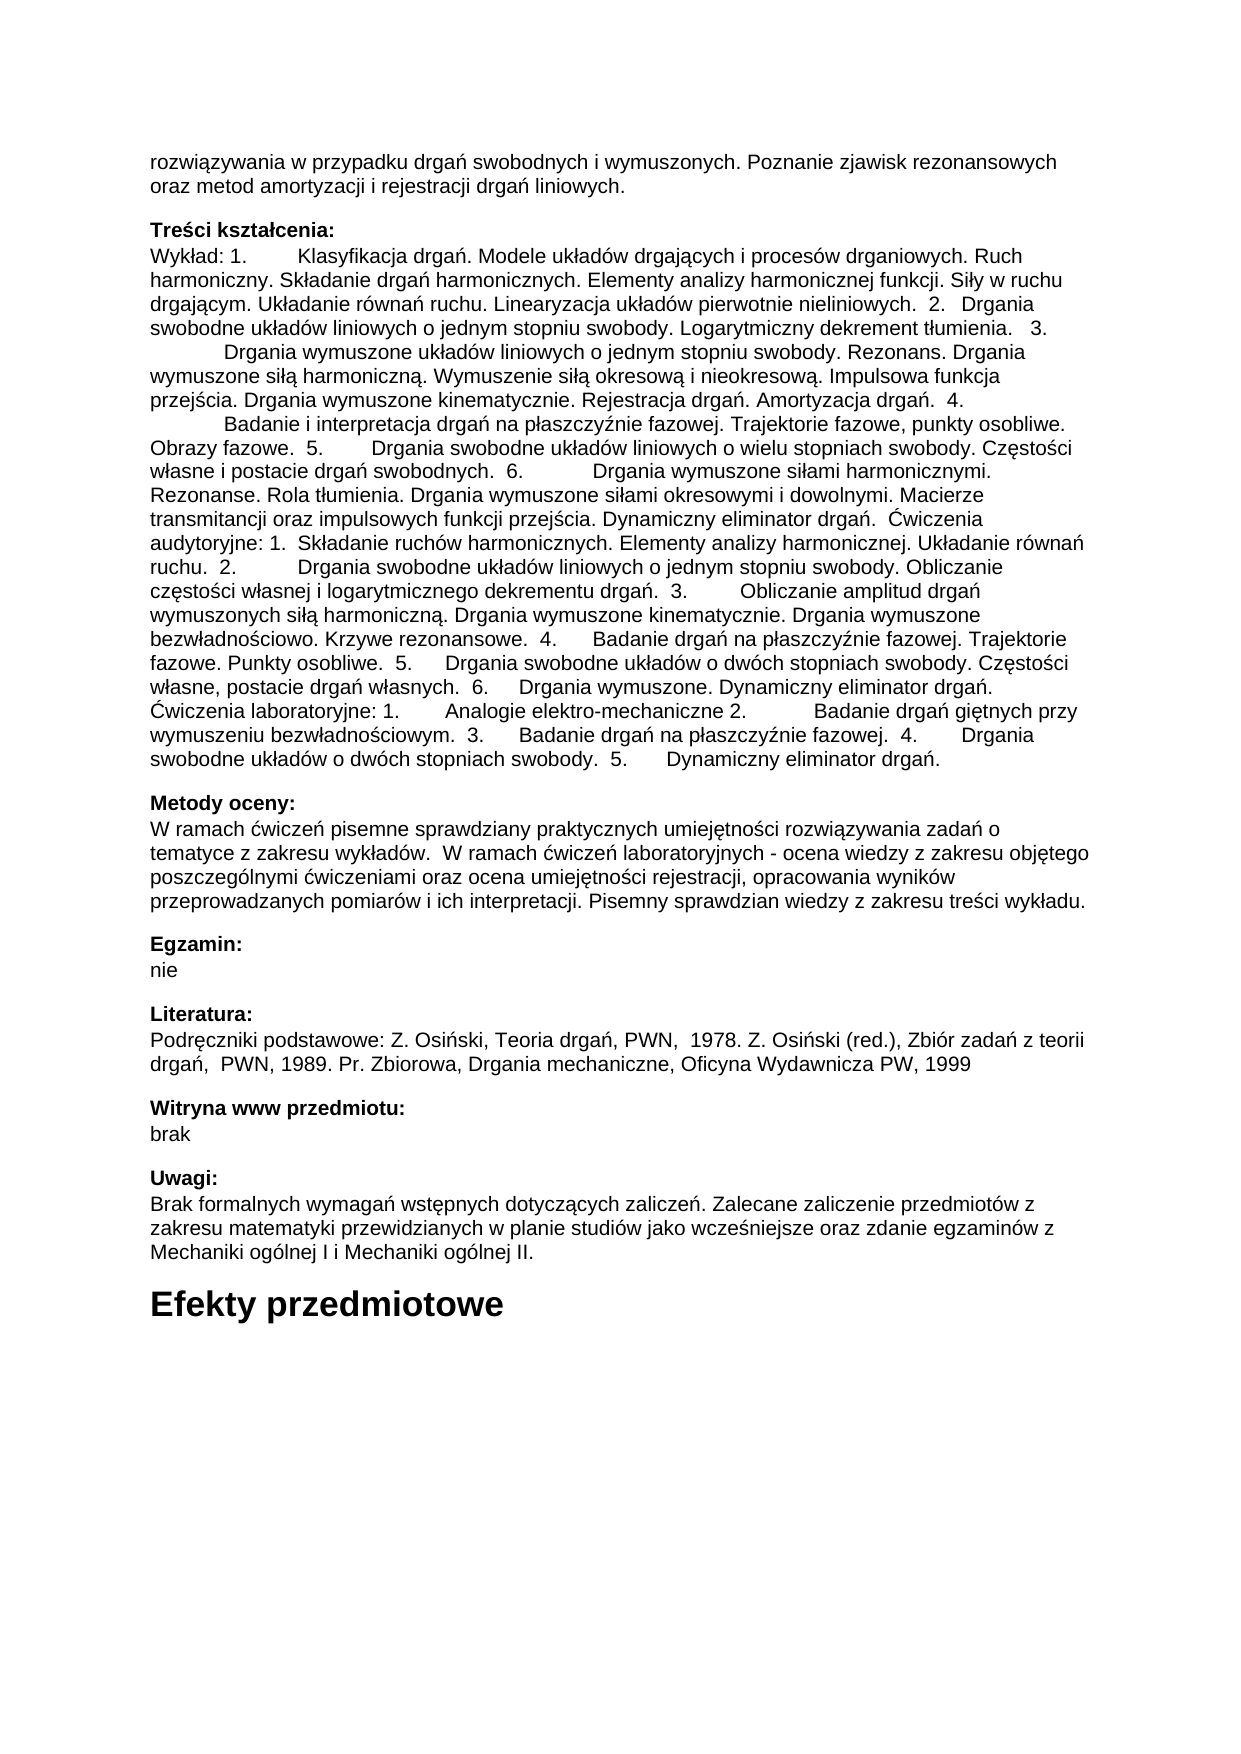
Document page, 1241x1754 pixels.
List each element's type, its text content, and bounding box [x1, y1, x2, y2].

text Uwagi: [150, 1166, 1090, 1189]
text Brak formalnych wymagań wstępnych dotyczących zaliczeń. Zalecane zaliczenie przedmiotów z zakresu matematyki przewidzianych w planie studiów jako wcześniejsze oraz zdanie egzaminów z Mechaniki ogólnej I i Mechaniki ogólnej II. [150, 1192, 1090, 1263]
text W ramach ćwiczeń pisemne sprawdziany praktycznych umiejętności rozwiązywania zadań o tematyce z zakresu wykładów. W ramach ćwiczeń laboratoryjnych - ocena wiedzy z zakresu objętego poszczególnymi ćwiczeniami oraz ocena umiejętności rejestracji, opracowania wyników przeprowadzanych pomiarów i ich interpretacji. Pisemny sprawdzian wiedzy z zakresu treści wykładu. [150, 817, 1090, 912]
text nie [150, 958, 1090, 982]
text Treści kształcenia: [150, 218, 1090, 242]
text Egzamin: [150, 932, 1090, 956]
text Literatura: [150, 1002, 1090, 1026]
text Podręczniki podstawowe: Z. Osiński, Teoria drgań, PWN, 1978. Z. Osiński (red.), Zbiór zadań z teorii drgań, PWN, 1989. Pr. Zbiorowa, Drgania mechaniczne, Oficyna Wydawnicza PW, 1999 [150, 1028, 1090, 1076]
subtitle Efekty przedmiotowe [150, 1283, 1090, 1324]
text Wykład: 1. Klasyfikacja drgań. Modele układów drgających i procesów drganiowych. Ruch harmoniczny. Składanie drgań harmonicznych. Elementy analizy harmonicznej funkcji. Siły w ruchu drgającym. Układanie równań ruchu. Linearyzacja układów pierwotnie nieliniowych. 2. Drgania swobodne układów liniowych o jednym stopniu swobody. Logarytmiczny dekrement tłumienia. 3. Drgania wymuszone układów liniowych o jednym stopniu swobody. Rezonans. Drgania wymuszone siłą harmoniczną. Wymuszenie siłą okresową i nieokresową. Impulsowa funkcja przejścia. Drgania wymuszone kinematycznie. Rejestracja drgań. Amortyzacja drgań. 4. Badanie i interpretacja drgań na płaszczyźnie fazowej. Trajektorie fazowe, punkty osobliwe. Obrazy fazowe. 5. Drgania swobodne układów liniowych o wielu stopniach swobody. Częstości własne i postacie drgań swobodnych. 6. Drgania wymuszone siłami harmonicznymi. Rezonanse. Rola tłumienia. Drgania wymuszone siłami okresowymi i dowolnymi. Macierze transmitancji oraz impulsowych funkcji przejścia. Dynamiczny eliminator drgań. Ćwiczenia audytoryjne: 1. Składanie ruchów harmonicznych. Elementy analizy harmonicznej. Układanie równań ruchu. 2. Drgania swobodne układów liniowych o jednym stopniu swobody. Obliczanie częstości własnej i logarytmicznego dekrementu drgań. 3. Obliczanie amplitud drgań wymuszonych siłą harmoniczną. Drgania wymuszone kinematycznie. Drgania wymuszone bezwładnościowo. Krzywe rezonansowe. 4. Badanie drgań na płaszczyźnie fazowej. Trajektorie fazowe. Punkty osobliwe. 5. Drgania swobodne układów o dwóch stopniach swobody. Częstości własne, postacie drgań własnych. 6. Drgania wymuszone. Dynamiczny eliminator drgań. Ćwiczenia laboratoryjne: 1. Analogie elektro-mechaniczne 2. Badanie drgań giętnych przy wymuszeniu bezwładnościowym. 3. Badanie drgań na płaszczyźnie fazowej. 4. Drgania swobodne układów o dwóch stopniach swobody. 5. Dynamiczny eliminator drgań. [150, 244, 1090, 771]
text Metody oceny: [150, 791, 1090, 814]
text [150, 150, 1090, 198]
text Witryna www przedmiotu: [150, 1096, 1090, 1120]
text brak [150, 1122, 1090, 1146]
